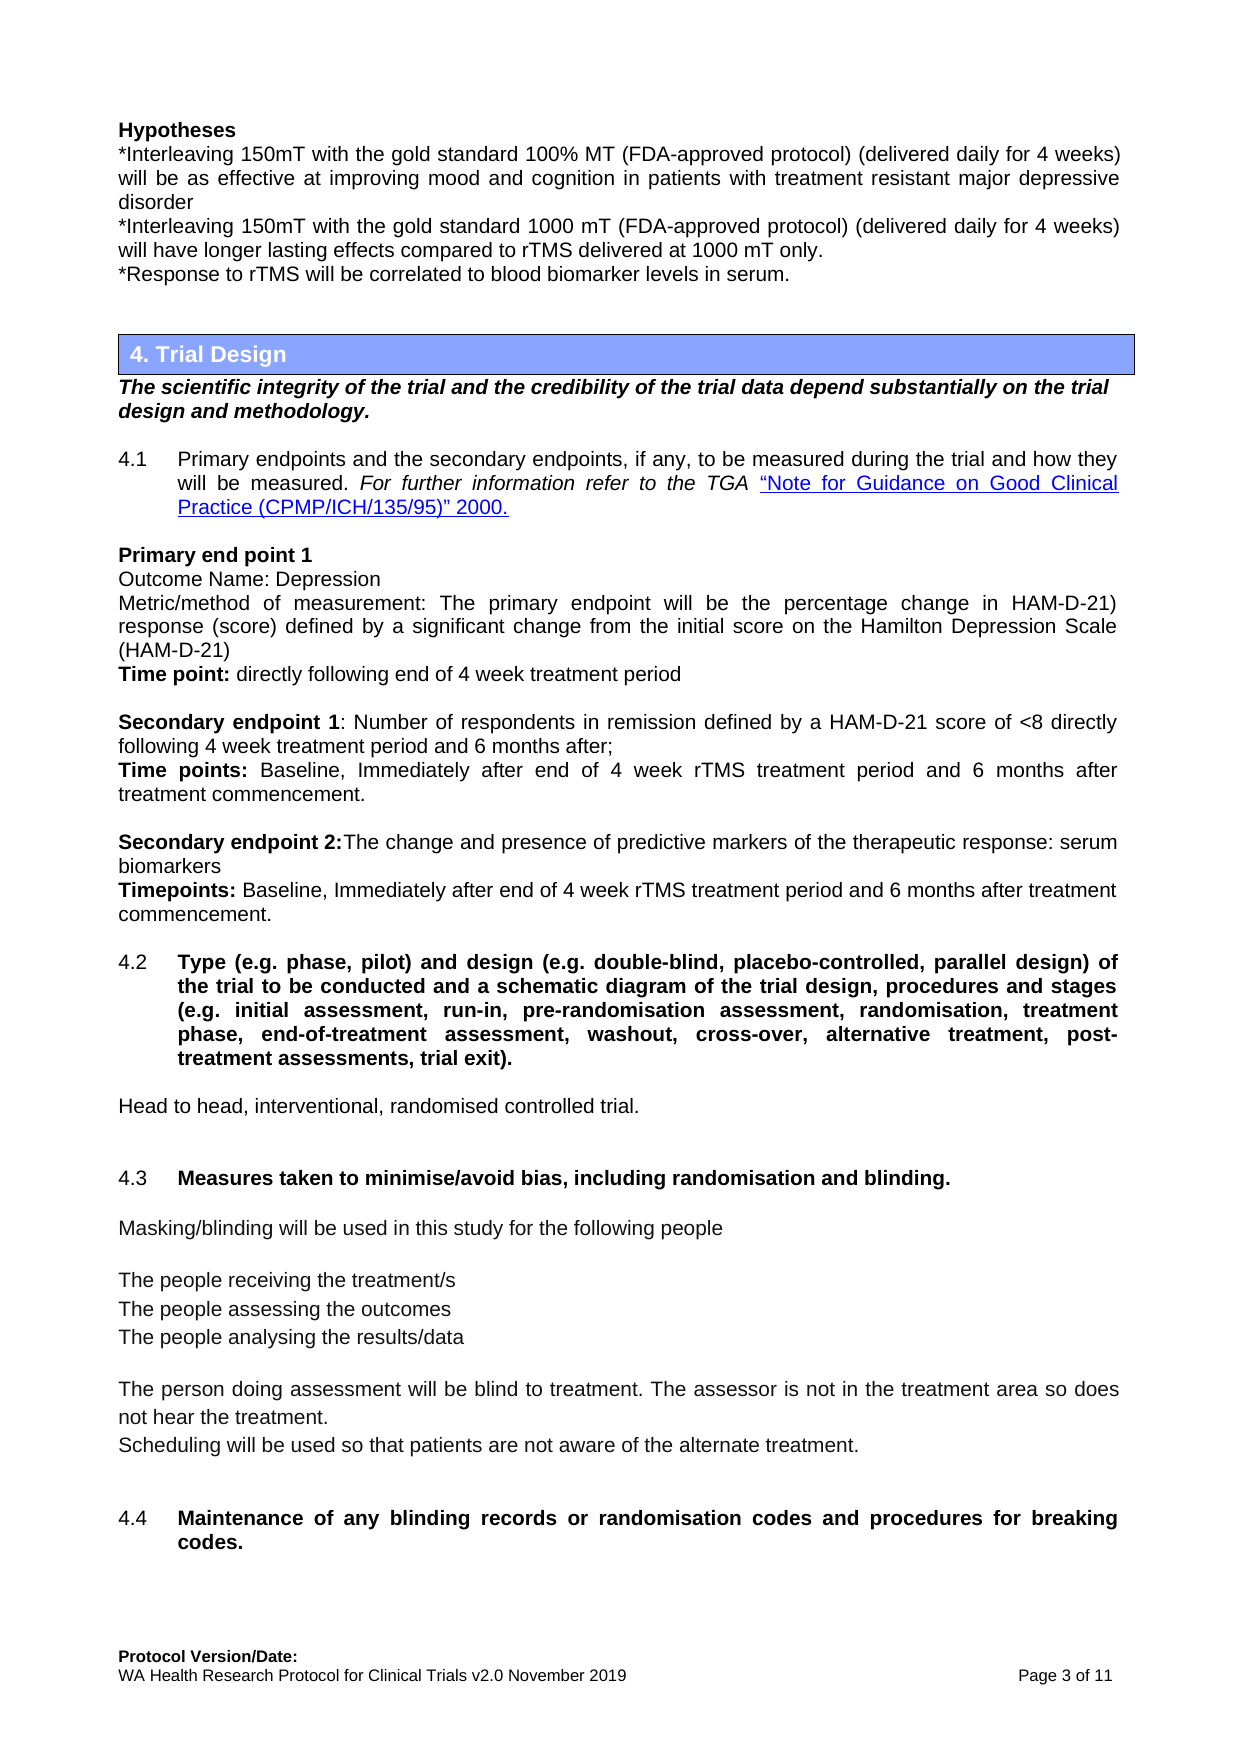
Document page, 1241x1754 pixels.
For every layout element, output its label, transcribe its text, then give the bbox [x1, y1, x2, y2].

list Maintenance of any blinding records or randomisation codes and procedures for breaking codes. [118, 1506, 1119, 1554]
text Primary end point 1 [118, 542, 1119, 566]
text The people assessing the outcomes [118, 1293, 1122, 1322]
text Masking/blinding will be used in this study for the following people [118, 1213, 1122, 1241]
text Scheduling will be used so that patients are not aware of the alternate treatment. [118, 1430, 1122, 1458]
list Type (e.g. phase, pilot) and design (e.g. double-blind, placebo-controlled, parallel design) of the trial to be conducted and a schematic diagram of the trial design, procedures and stages (e.g. initial assessment, run-in, pre-randomisation assessment, randomisation, treatment phase, end-of-treatment assessment, washout, cross-over, alternative treatment, post-treatment assessments, trial exit). [118, 950, 1119, 1069]
text *Interleaving 150mT with the gold standard 1000 mT (FDA-approved protocol) (delivered daily for 4 weeks) will have longer lasting effects compared to rTMS delivered at 1000 mT only. [118, 214, 1122, 262]
text Metric/method of measurement: The primary endpoint will be the percentage change in HAM-D-21) response (score) defined by a significant change from the initial score on the Hamilton Depression Scale (HAM-D-21) [118, 590, 1119, 662]
list Measures taken to minimise/avoid bias, including randomisation and blinding. [118, 1165, 1119, 1189]
text Secondary endpoint 2: The change and presence of predictive markers of the therapeutic response: serum biomarkers [118, 830, 1119, 878]
text *Response to rTMS will be correlated to blood biomarker levels in serum. [118, 262, 1122, 286]
text Time points: Baseline, Immediately after end of 4 week rTMS treatment period and 6 months after treatment commencement. [118, 758, 1119, 806]
text Secondary endpoint 1: Number of respondents in remission defined by a HAM-D-21 score of <8 directly following 4 week treatment period and 6 months after; [118, 710, 1119, 758]
text Hypotheses [118, 118, 1122, 142]
text Outcome Name: Depression [118, 566, 1119, 590]
text The people analysing the results/data [118, 1322, 1122, 1350]
text Head to head, interventional, randomised controlled trial. [118, 1093, 1119, 1117]
table_header 4. Trial Design [119, 335, 1134, 374]
text The people receiving the treatment/s [118, 1265, 1122, 1293]
text Time point: directly following end of 4 week treatment period [118, 662, 1119, 686]
text The scientific integrity of the trial and the credibility of the trial data depend substantially on the trial design and methodology. [118, 375, 1119, 423]
text The person doing assessment will be blind to treatment. The assessor is not in the treatment area so does not hear the treatment. [118, 1374, 1122, 1430]
list Primary endpoints and the secondary endpoints, if any, to be measured during the trial and how they will be measured. For further information refer to the TGA “Note for Guidance on Good Clinical Practice (CPMP/ICH/135/95)” 2000. [118, 447, 1119, 518]
text *Interleaving 150mT with the gold standard 100% MT (FDA-approved protocol) (delivered daily for 4 weeks) will be as effective at improving mood and cognition in patients with treatment resistant major depressive disorder [118, 142, 1122, 214]
text Timepoints: Baseline, Immediately after end of 4 week rTMS treatment period and 6 months after treatment commencement. [118, 878, 1119, 926]
